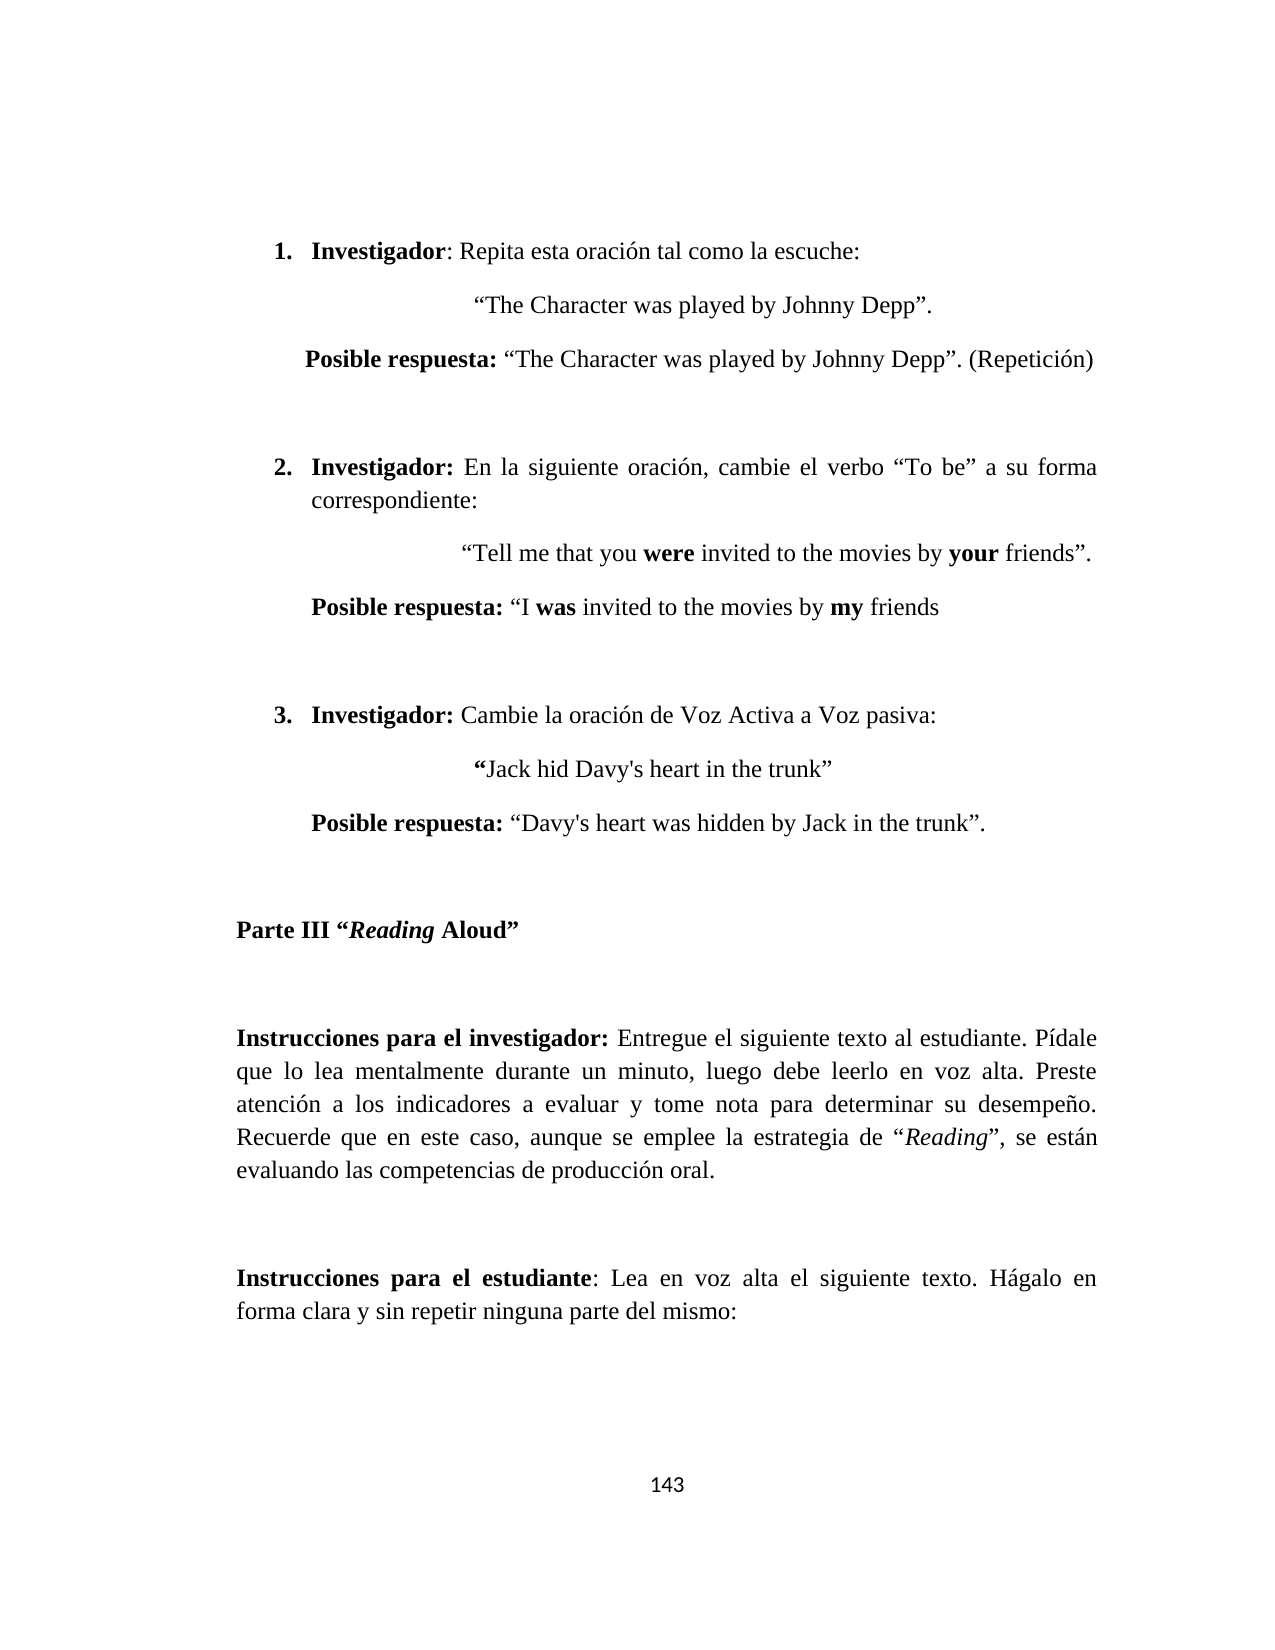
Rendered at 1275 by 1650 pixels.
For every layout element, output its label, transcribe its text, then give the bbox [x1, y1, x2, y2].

text Posible respuesta: “The Character was played by Johnny Depp”. (Repetición) [236, 344, 1098, 373]
text Instrucciones para el estudiante: Lea en voz alta el siguiente texto. Hágalo en forma clara y sin repetir ninguna parte del mismo: [236, 1263, 1098, 1325]
text Instrucciones para el investigador: Entregue el siguiente texto al estudiante. Pídale que lo lea mentalmente durante un minuto, luego debe leerlo en voz alta. Preste atención a los indicadores a evaluar y tome nota para determinar su desempeño. Recuerde que en este caso, aunque se emplee la estrategia de “Reading”, se están evaluando las competencias de producción oral. [236, 1023, 1098, 1184]
list Investigador: En la siguiente oración, cambie el verbo “To be” a su forma correspondiente: [274, 452, 1098, 513]
list Investigador: Repita esta oración tal como la escuche: [274, 236, 1098, 265]
text Posible respuesta: “Davy's heart was hidden by Jack in the trunk”. [236, 808, 1098, 837]
text Parte III “Reading Aloud” [236, 916, 1098, 944]
text “Jack hid Davy's heart in the trunk” [236, 754, 1098, 783]
list Investigador: Cambie la oración de Voz Activa a Voz pasiva: [274, 700, 1098, 729]
text “The Character was played by Johnny Depp”. [236, 290, 1098, 319]
text Posible respuesta: “I was invited to the movies by my friends [236, 592, 1098, 621]
text “Tell me that you were invited to the movies by your friends”. [236, 538, 1098, 567]
